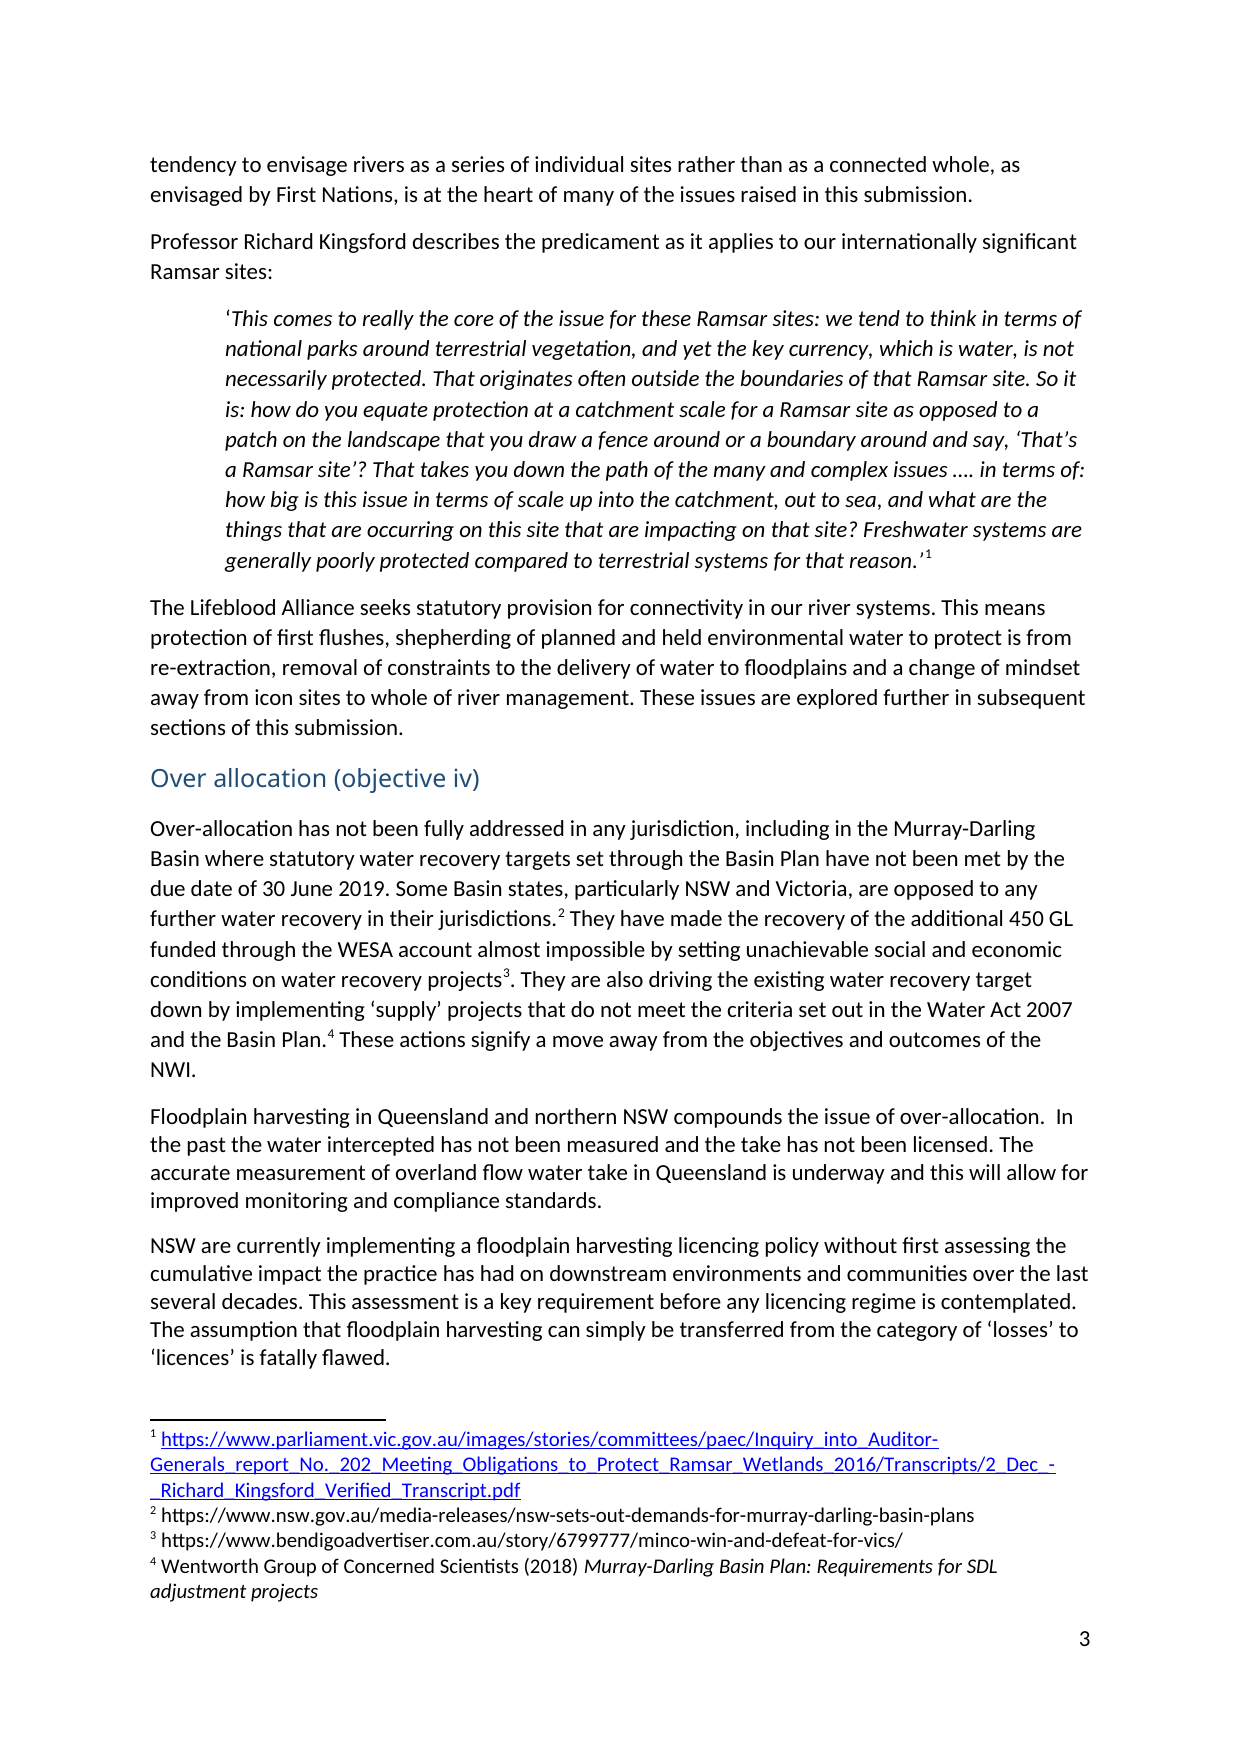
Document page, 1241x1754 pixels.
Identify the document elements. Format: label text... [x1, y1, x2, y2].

text Over-allocation has not been fully addressed in any jurisdiction, including in the Murray-Darling Basin where statutory water recovery targets set through the Basin Plan have not been met by the due date of 30 June 2019. Some Basin states, particularly NSW and Victoria, are opposed to any further water recovery in their jurisdictions. They have made the recovery of the additional 450 GL funded through the WESA account almost impossible by setting unachievable social and economic conditions on water recovery projects. They are also driving the existing water recovery target down by implementing ‘supply’ projects that do not meet the criteria set out in the Water Act 2007 and the Basin Plan. These actions signify a move away from the objectives and outcomes of the NWI. [150, 814, 1090, 1083]
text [150, 150, 1090, 208]
text The Lifeblood Alliance seeks statutory provision for connectivity in our river systems. This means protection of first flushes, shepherding of planned and held environmental water to protect is from re-extraction, removal of constraints to the delivery of water to floodplains and a change of mindset away from icon sites to whole of river management. These issues are explored further in subsequent sections of this submission. [150, 593, 1090, 742]
text Professor Richard Kingsford describes the predicament as it applies to our internationally significant Ramsar sites: [150, 227, 1090, 285]
text Floodplain harvesting in Queensland and northern NSW compounds the issue of over-allocation. In the past the water intercepted has not been measured and the take has not been licensed. The accurate measurement of overland flow water take in Queensland is underway and this will allow for improved monitoring and compliance standards. [150, 1102, 1090, 1214]
text ‘This comes to really the core of the issue for these Ramsar sites: we tend to think in terms of national parks around terrestrial vegetation, and yet the key currency, which is water, is not necessarily protected. That originates often outside the boundaries of that Ramsar site. So it is: how do you equate protection at a catchment scale for a Ramsar site as opposed to a patch on the landscape that you draw a fence around or a boundary around and say, ‘That’s a Ramsar site’? That takes you down the path of the many and complex issues …. in terms of: how big is this issue in terms of scale up into the catchment, out to sea, and what are the things that are occurring on this site that are impacting on that site? Freshwater systems are generally poorly protected compared to terrestrial systems for that reason.’ [225, 304, 1090, 574]
text NSW are currently implementing a floodplain harvesting licencing policy without first assessing the cumulative impact the practice has had on downstream environments and communities over the last several decades. This assessment is a key requirement before any licencing regime is contemplated. The assumption that floodplain harvesting can simply be transferred from the category of ‘losses’ to ‘licences’ is fatally flawed. [150, 1231, 1090, 1371]
text Over allocation (objective iv) [150, 760, 1090, 794]
